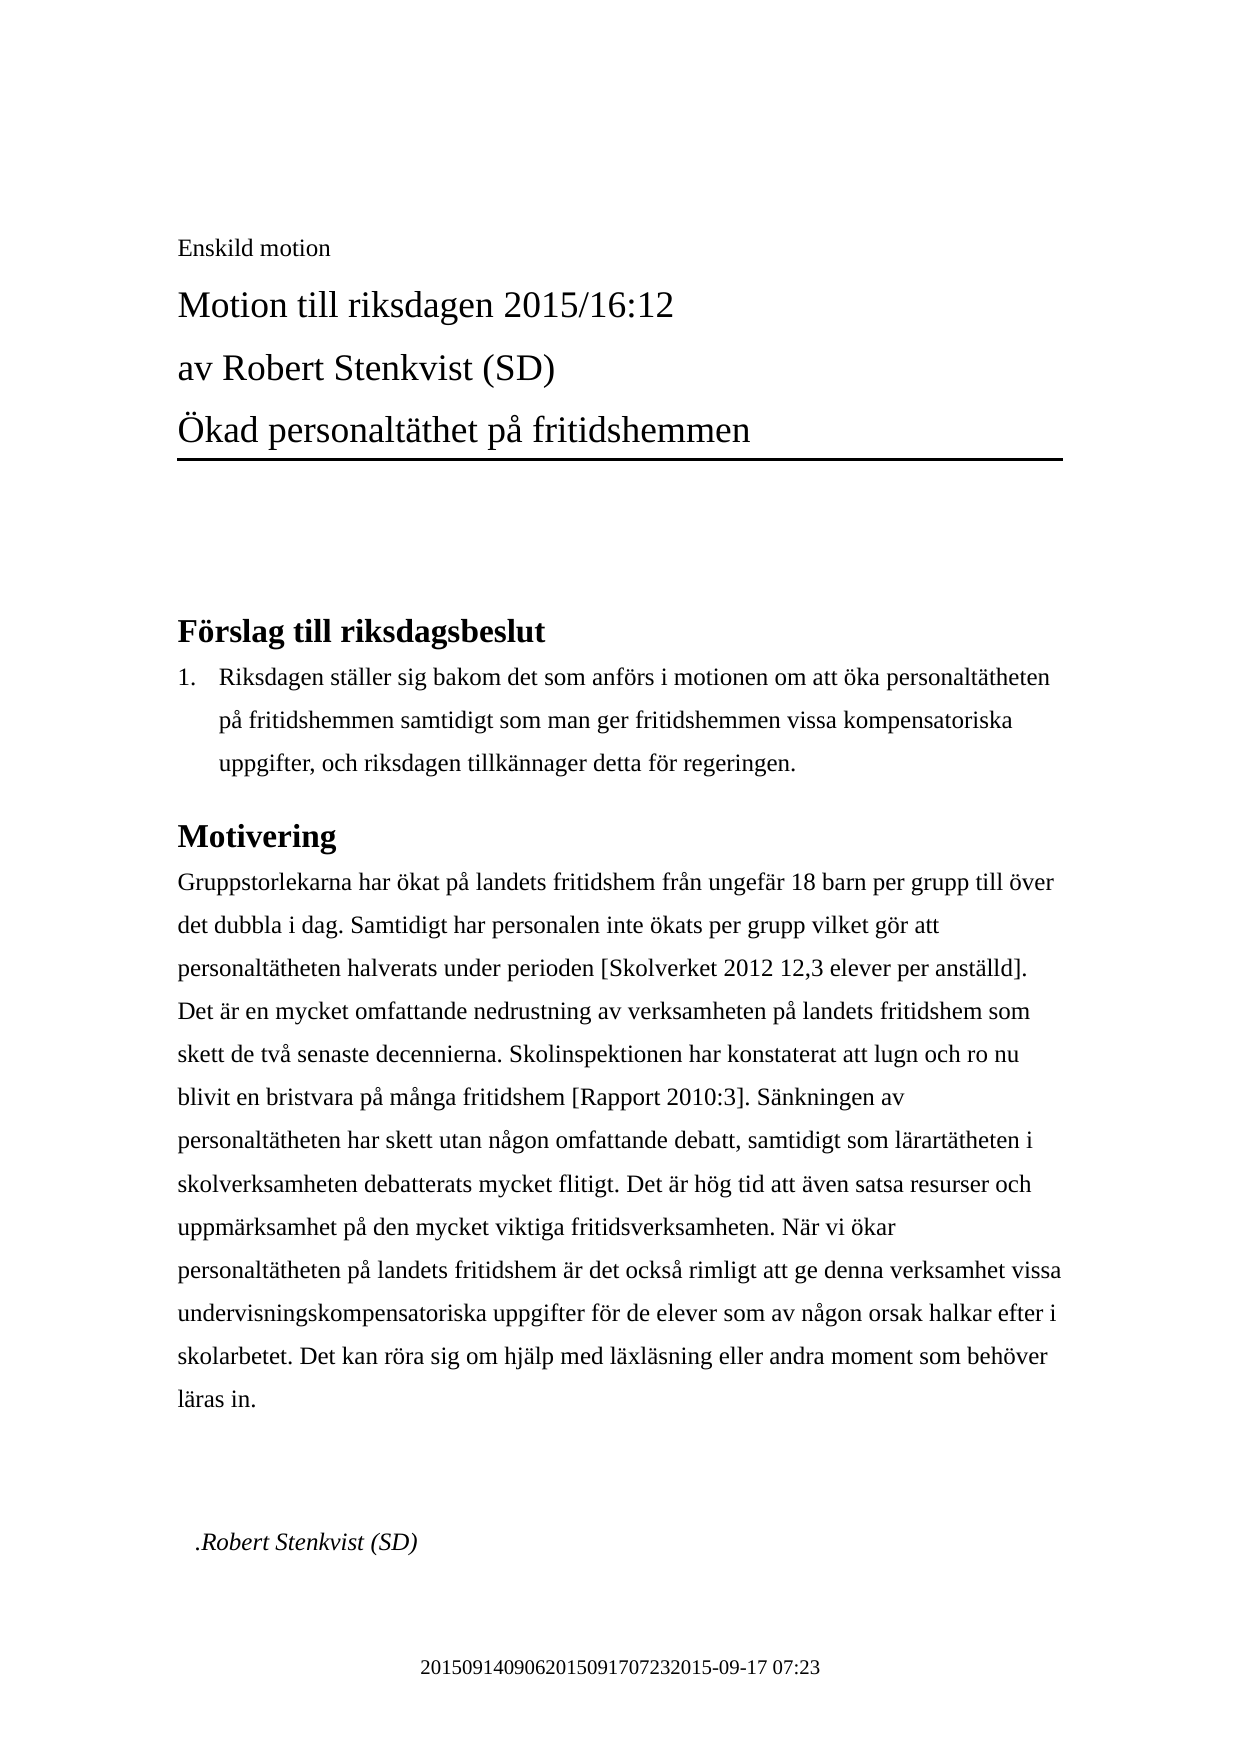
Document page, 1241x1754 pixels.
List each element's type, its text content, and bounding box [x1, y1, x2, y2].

text Gruppstorlekarna har ökat på landets fritidshem från ungefär 18 barn per grupp till över det dubbla i dag. Samtidigt har personalen inte ökats per grupp vilket gör att personaltätheten halverats under perioden [Skolverket 2012 12,3 elever per anställd]. Det är en mycket omfattande nedrustning av verksamheten på landets fritidshem som skett de två senaste decennierna. Skolinspektionen har konstaterat att lugn och ro nu blivit en bristvara på många fritidshem [Rapport 2010:3]. Sänkningen av personaltätheten har skett utan någon omfattande debatt, samtidigt som lärartätheten i skolverksamheten debatterats mycket flitigt. Det är hög tid att även satsa resurser och uppmärksamhet på den mycket viktiga fritidsverksamheten. När vi ökar personaltätheten på landets fritidshem är det också rimligt att ge denna verksamhet vissa undervisningskompensatoriska uppgifter för de elever som av någon orsak halkar efter i skolarbetet. Det kan röra sig om hjälp med läxläsning eller andra moment som behöver läras in. [177, 867, 1063, 1413]
subtitle Motivering [177, 816, 1063, 854]
